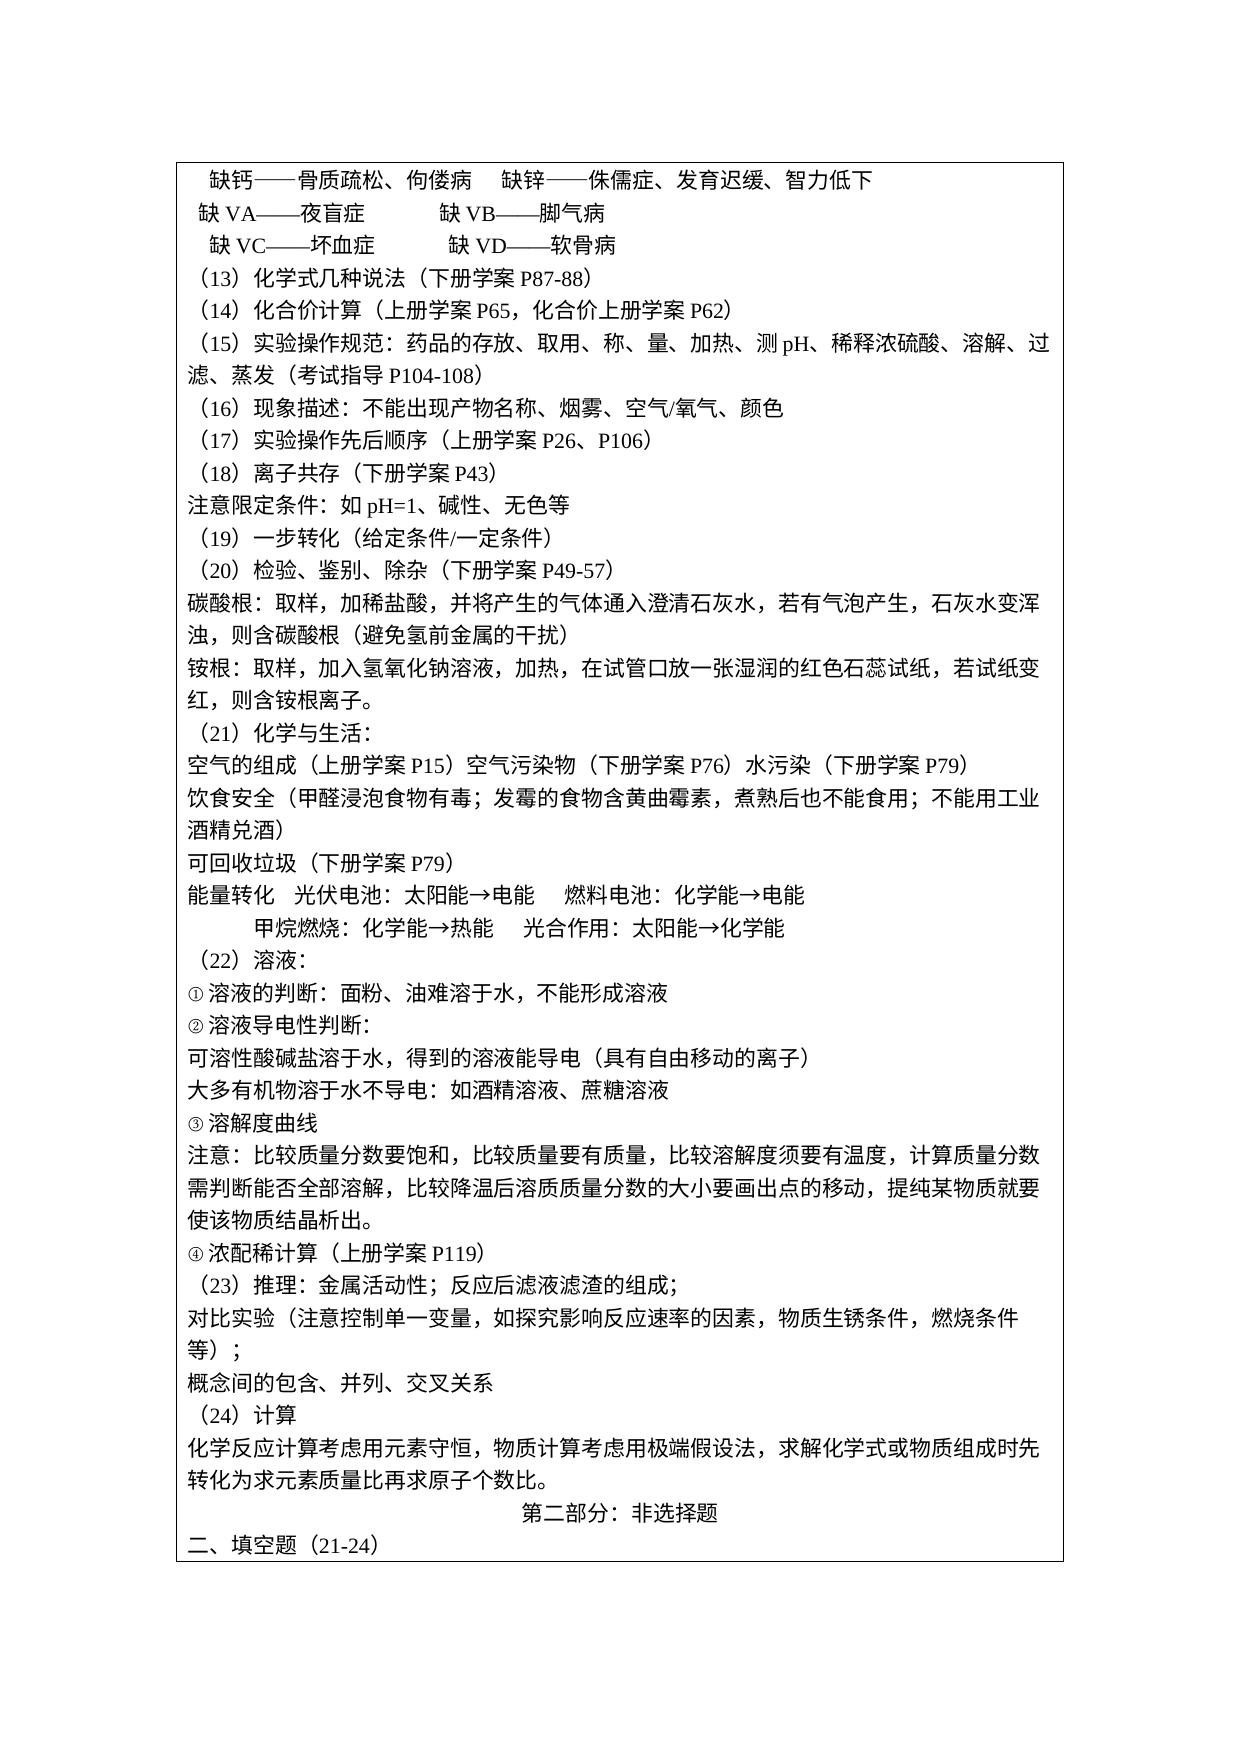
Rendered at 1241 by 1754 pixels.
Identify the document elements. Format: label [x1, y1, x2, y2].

table_cell [177, 163, 1063, 1561]
